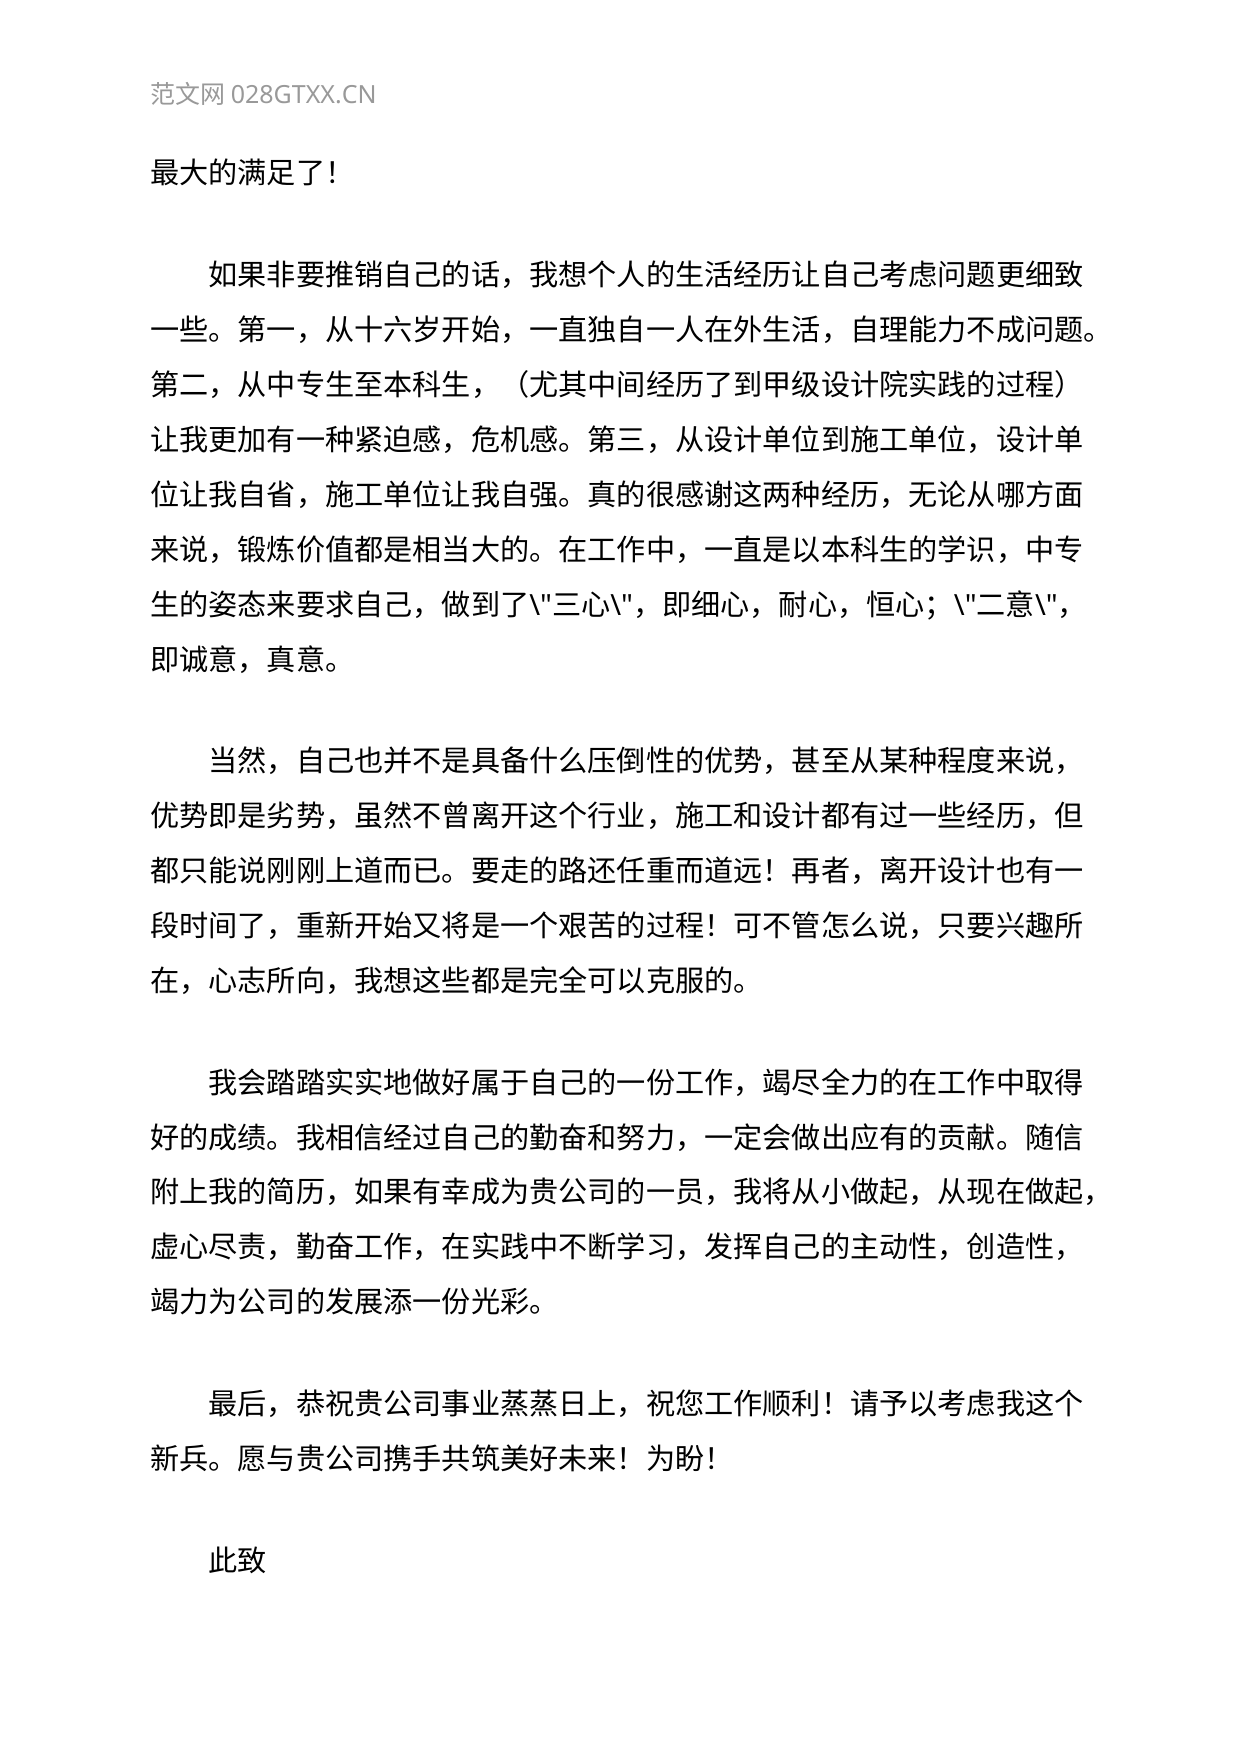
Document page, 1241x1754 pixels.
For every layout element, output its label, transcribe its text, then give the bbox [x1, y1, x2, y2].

text 如果非要推销自己的话，我想个人的生活经历让自己考虑问题更细致一些。第一，从十六岁开始，一直独自一人在外生活，自理能力不成问题。第二，从中专生至本科生，（尤其中间经历了到甲级设计院实践的过程）让我更加有一种紧迫感，危机感。第三，从设计单位到施工单位，设计单位让我自省，施工单位让我自强。真的很感谢这两种经历，无论从哪方面来说，锻炼价值都是相当大的。在工作中，一直是以本科生的学识，中专生的姿态来要求自己，做到了\"三心\"，即细心，耐心，恒心；\"二意\"，即诚意，真意。 [150, 252, 1090, 678]
text 我会踏踏实实地做好属于自己的一份工作，竭尽全力的在工作中取得好的成绩。我相信经过自己的勤奋和努力，一定会做出应有的贡献。随信附上我的简历，如果有幸成为贵公司的一员，我将从小做起，从现在做起，虚心尽责，勤奋工作，在实践中不断学习，发挥自己的主动性，创造性，竭力为公司的发展添一份光彩。 [150, 1059, 1090, 1321]
text 当然，自己也并不是具备什么压倒性的优势，甚至从某种程度来说，优势即是劣势，虽然不曾离开这个行业，施工和设计都有过一些经历，但都只能说刚刚上道而已。要走的路还任重而道远！再者，离开设计也有一段时间了，重新开始又将是一个艰苦的过程！可不管怎么说，只要兴趣所在，心志所向，我想这些都是完全可以克服的。 [150, 738, 1090, 1000]
text 最后，恭祝贵公司事业蒸蒸日上，祝您工作顺利！请予以考虑我这个新兵。愿与贵公司携手共筑美好未来！为盼！ [150, 1381, 1090, 1478]
text 此致 [150, 1537, 1090, 1579]
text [150, 150, 1090, 192]
